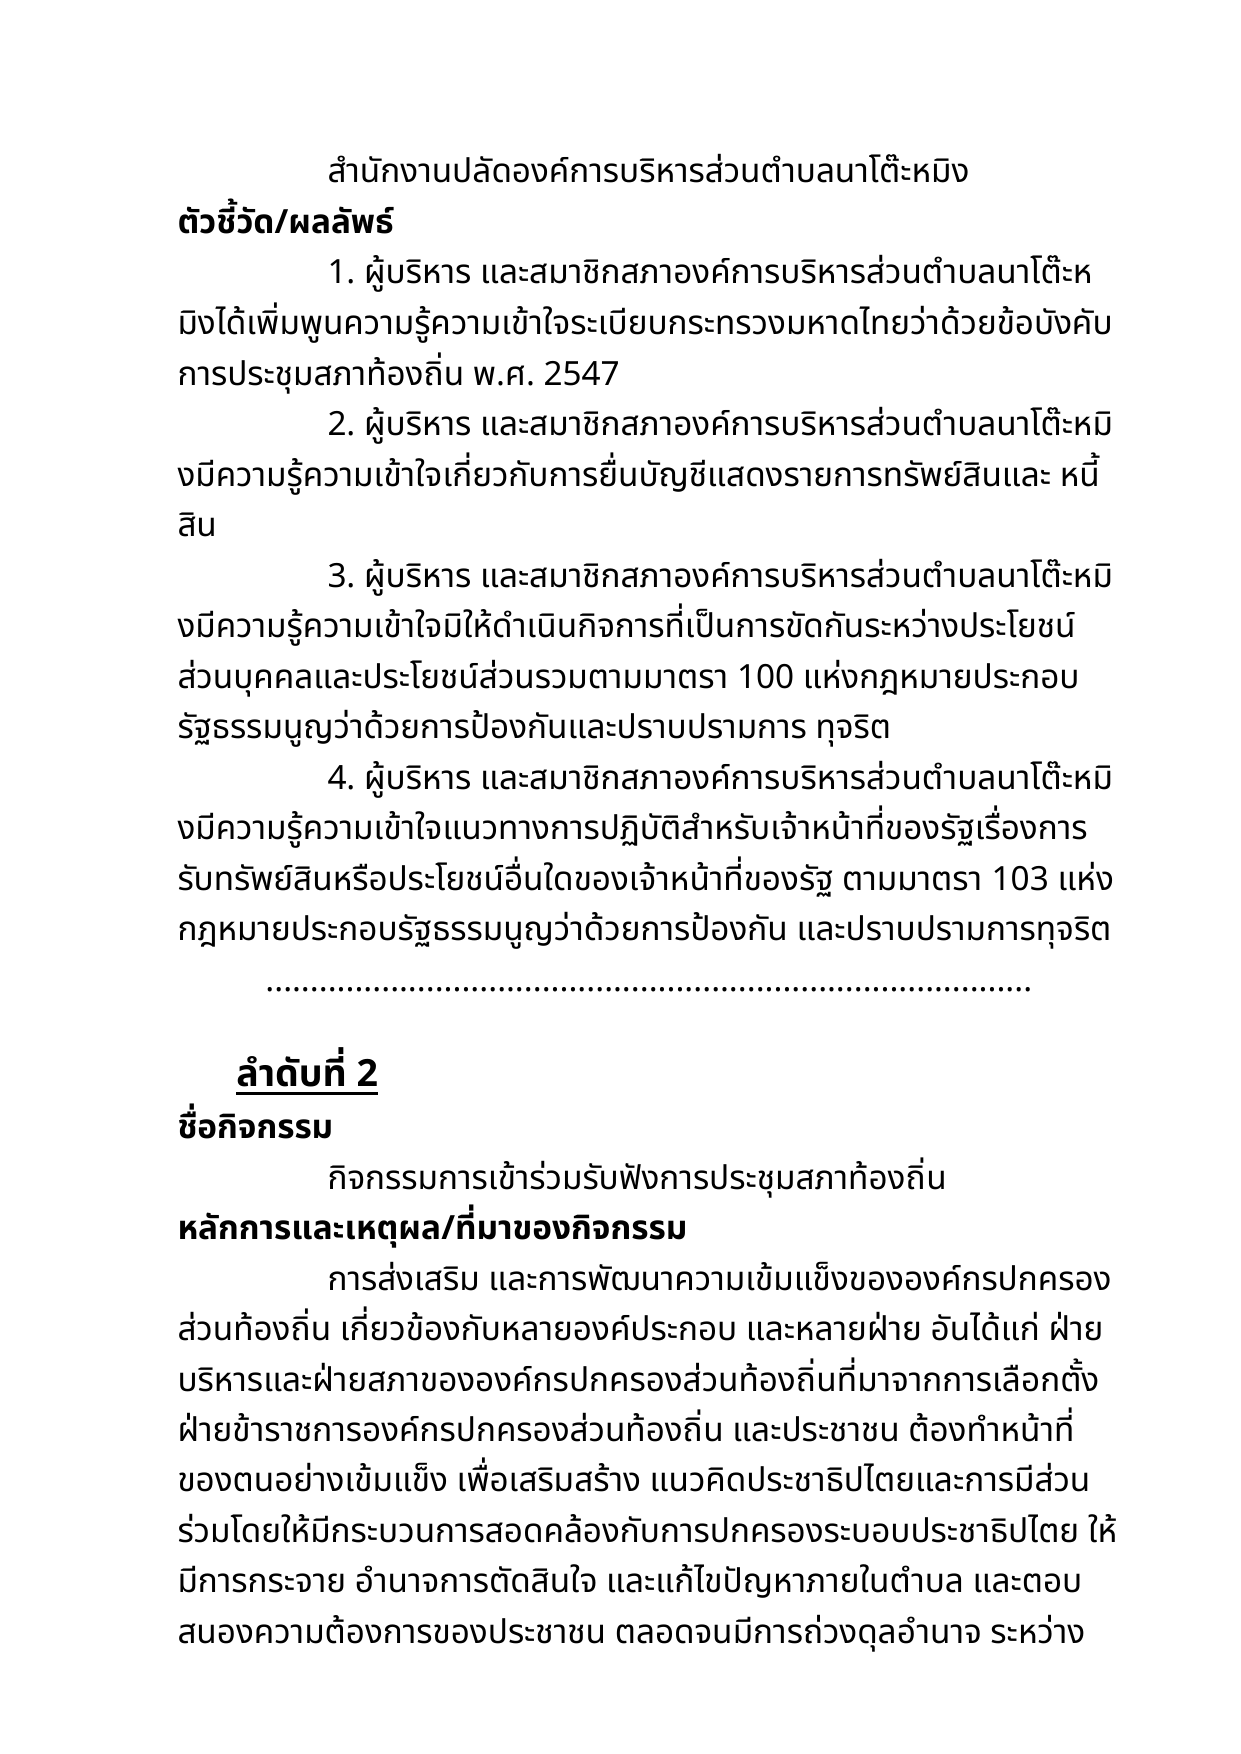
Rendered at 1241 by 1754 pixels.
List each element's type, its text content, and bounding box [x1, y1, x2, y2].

list 1. ผู้บริหาร และสมาชิกสภาองค์การบริหารส่วนตำบลนาโต๊ะหมิงได้เพิ่มพูนความรู้ความเข้าใจระเบียบกระทรวงมหาดไทยว่าด้วยข้อบังคับ การประชุมสภาท้องถิ่น พ.ศ. 2547 [177, 248, 1122, 400]
list ลำดับที่ 2 [177, 1046, 1122, 1103]
list ตัวชี้วัด/ผลลัพธ์ [177, 198, 1122, 248]
list ...................................................................................... [177, 956, 1122, 1001]
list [177, 1255, 1122, 1658]
list 4. ผู้บริหาร และสมาชิกสภาองค์การบริหารส่วนตำบลนาโต๊ะหมิงมีความรู้ความเข้าใจแนวทางการปฏิบัติสําหรับเจ้าหน้าที่ของรัฐเรื่องการ รับทรัพย์สินหรือประโยชน์อื่นใดของเจ้าหน้าที่ของรัฐ ตามมาตรา 103 แห่งกฎหมายประกอบรัฐธรรมนูญว่าด้วยการป้องกัน และปราบปรามการทุจริต [177, 753, 1122, 956]
list ชื่อกิจกรรม [177, 1103, 1122, 1154]
list 2. ผู้บริหาร และสมาชิกสภาองค์การบริหารส่วนตำบลนาโต๊ะหมิงมีความรู้ความเข้าใจเกี่ยวกับการยื่นบัญชีแสดงรายการทรัพย์สินและ หนี้สิน [177, 400, 1122, 551]
list สํานักงานปลัดองค์การบริหารส่วนตำบลนาโต๊ะหมิง [177, 147, 1122, 198]
list 3. ผู้บริหาร และสมาชิกสภาองค์การบริหารส่วนตำบลนาโต๊ะหมิงมีความรู้ความเข้าใจมิให้ดําเนินกิจการที่เป็นการขัดกันระหว่างประโยชน์ ส่วนบุคคลและประโยชน์ส่วนรวมตามมาตรา 100 แห่งกฎหมายประกอบรัฐธรรมนูญว่าด้วยการป้องกันและปราบปรามการ ทุจริต [177, 551, 1122, 753]
list กิจกรรมการเข้าร่วมรับฟังการประชุมสภาท้องถิ่น [177, 1154, 1122, 1204]
list หลักการและเหตุผล/ที่มาของกิจกรรม [177, 1204, 1122, 1255]
